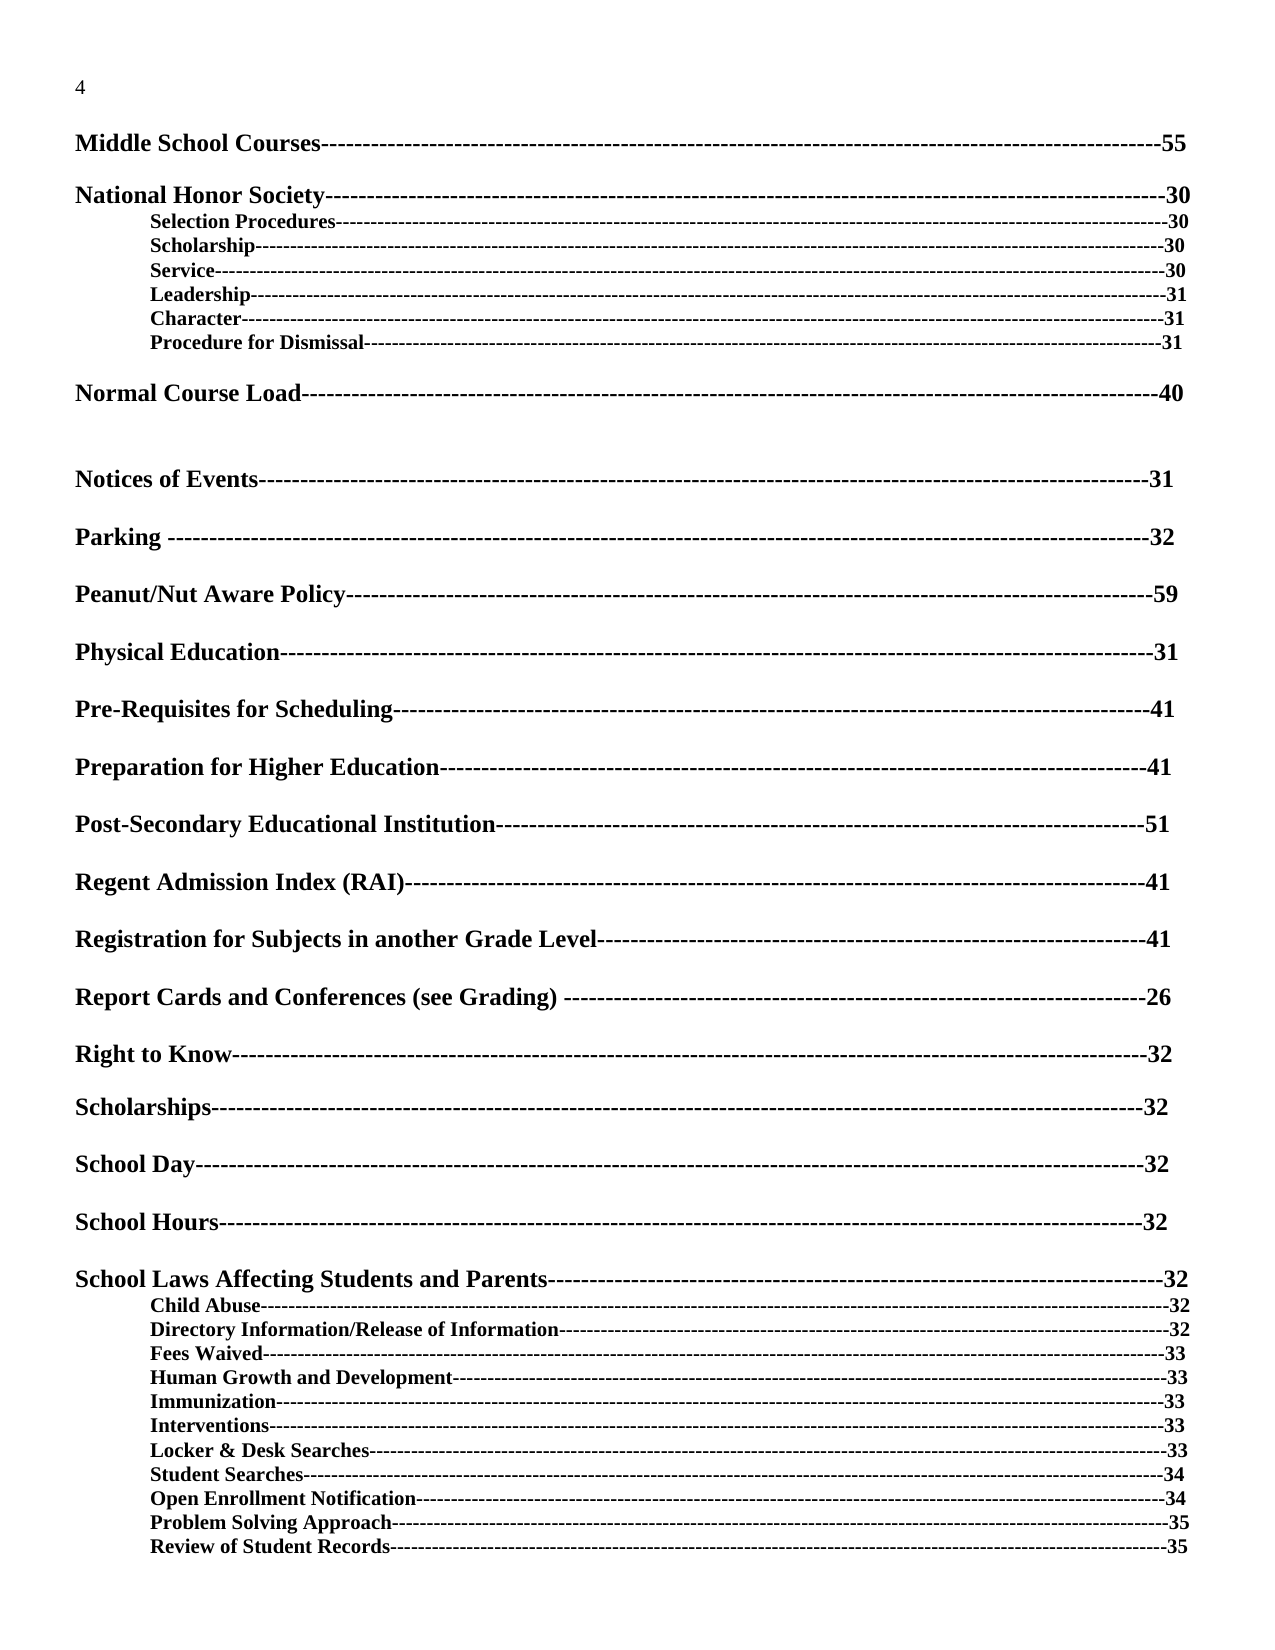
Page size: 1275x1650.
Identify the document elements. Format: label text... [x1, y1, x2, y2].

text Report Cards and Conferences (see Grading) ----------------------------------------------------------------------26 [75, 982, 1200, 1010]
text National Honor Society-----------------------------------------------------------------------------------------------------30 [75, 181, 1200, 209]
text Peanut/Nut Aware Policy-------------------------------------------------------------------------------------------------59 [75, 579, 1200, 608]
text Service-----------------------------------------------------------------------------------------------------------------------------------------30 [75, 257, 1200, 282]
text Interventions---------------------------------------------------------------------------------------------------------------------------------33 [75, 1413, 1200, 1437]
text Locker & Desk Searches-------------------------------------------------------------------------------------------------------------------33 [75, 1437, 1200, 1462]
text Scholarship-----------------------------------------------------------------------------------------------------------------------------------30 [75, 233, 1200, 257]
text Directory Information/Release of Information----------------------------------------------------------------------------------------32 [75, 1317, 1200, 1341]
text Leadership------------------------------------------------------------------------------------------------------------------------------------31 [75, 282, 1200, 306]
text Pre-Requisites for Scheduling-------------------------------------------------------------------------------------------41 [75, 694, 1200, 723]
text School Hours---------------------------------------------------------------------------------------------------------------32 [75, 1207, 1200, 1236]
text Physical Education---------------------------------------------------------------------------------------------------------31 [75, 637, 1200, 665]
text Registration for Subjects in another Grade Level------------------------------------------------------------------41 [75, 924, 1200, 953]
text Preparation for Higher Education-------------------------------------------------------------------------------------41 [75, 752, 1200, 780]
text Problem Solving Approach----------------------------------------------------------------------------------------------------------------35 [75, 1510, 1200, 1534]
text Student Searches----------------------------------------------------------------------------------------------------------------------------34 [75, 1462, 1200, 1486]
text Human Growth and Development-------------------------------------------------------------------------------------------------------33 [75, 1365, 1200, 1389]
text Post-Secondary Educational Institution------------------------------------------------------------------------------51 [75, 809, 1200, 838]
text Procedure for Dismissal-------------------------------------------------------------------------------------------------------------------31 [75, 330, 1200, 354]
text School Laws Affecting Students and Parents--------------------------------------------------------------------------32 [75, 1264, 1200, 1293]
text Middle School Courses-----------------------------------------------------------------------------------------------------55 [75, 128, 1200, 157]
text Regent Admission Index (RAI)-----------------------------------------------------------------------------------------41 [75, 867, 1200, 895]
text Review of Student Records----------------------------------------------------------------------------------------------------------------35 [75, 1534, 1200, 1558]
text School Day------------------------------------------------------------------------------------------------------------------32 [75, 1149, 1200, 1178]
text Notices of Events-----------------------------------------------------------------------------------------------------------31 [75, 464, 1200, 493]
text Fees Waived----------------------------------------------------------------------------------------------------------------------------------33 [75, 1341, 1200, 1365]
text Immunization--------------------------------------------------------------------------------------------------------------------------------33 [75, 1389, 1200, 1413]
text Right to Know--------------------------------------------------------------------------------------------------------------32 [75, 1039, 1200, 1068]
text Parking ----------------------------------------------------------------------------------------------------------------------32 [75, 522, 1200, 550]
text Selection Procedures------------------------------------------------------------------------------------------------------------------------30 [75, 209, 1200, 233]
text Open Enrollment Notification------------------------------------------------------------------------------------------------------------34 [75, 1486, 1200, 1510]
text Normal Course Load-------------------------------------------------------------------------------------------------------40 [75, 378, 1200, 407]
text Character-------------------------------------------------------------------------------------------------------------------------------------31 [75, 306, 1200, 330]
text Child Abuse-----------------------------------------------------------------------------------------------------------------------------------32 [75, 1293, 1200, 1317]
text Scholarships----------------------------------------------------------------------------------------------------------------32 [75, 1092, 1200, 1121]
